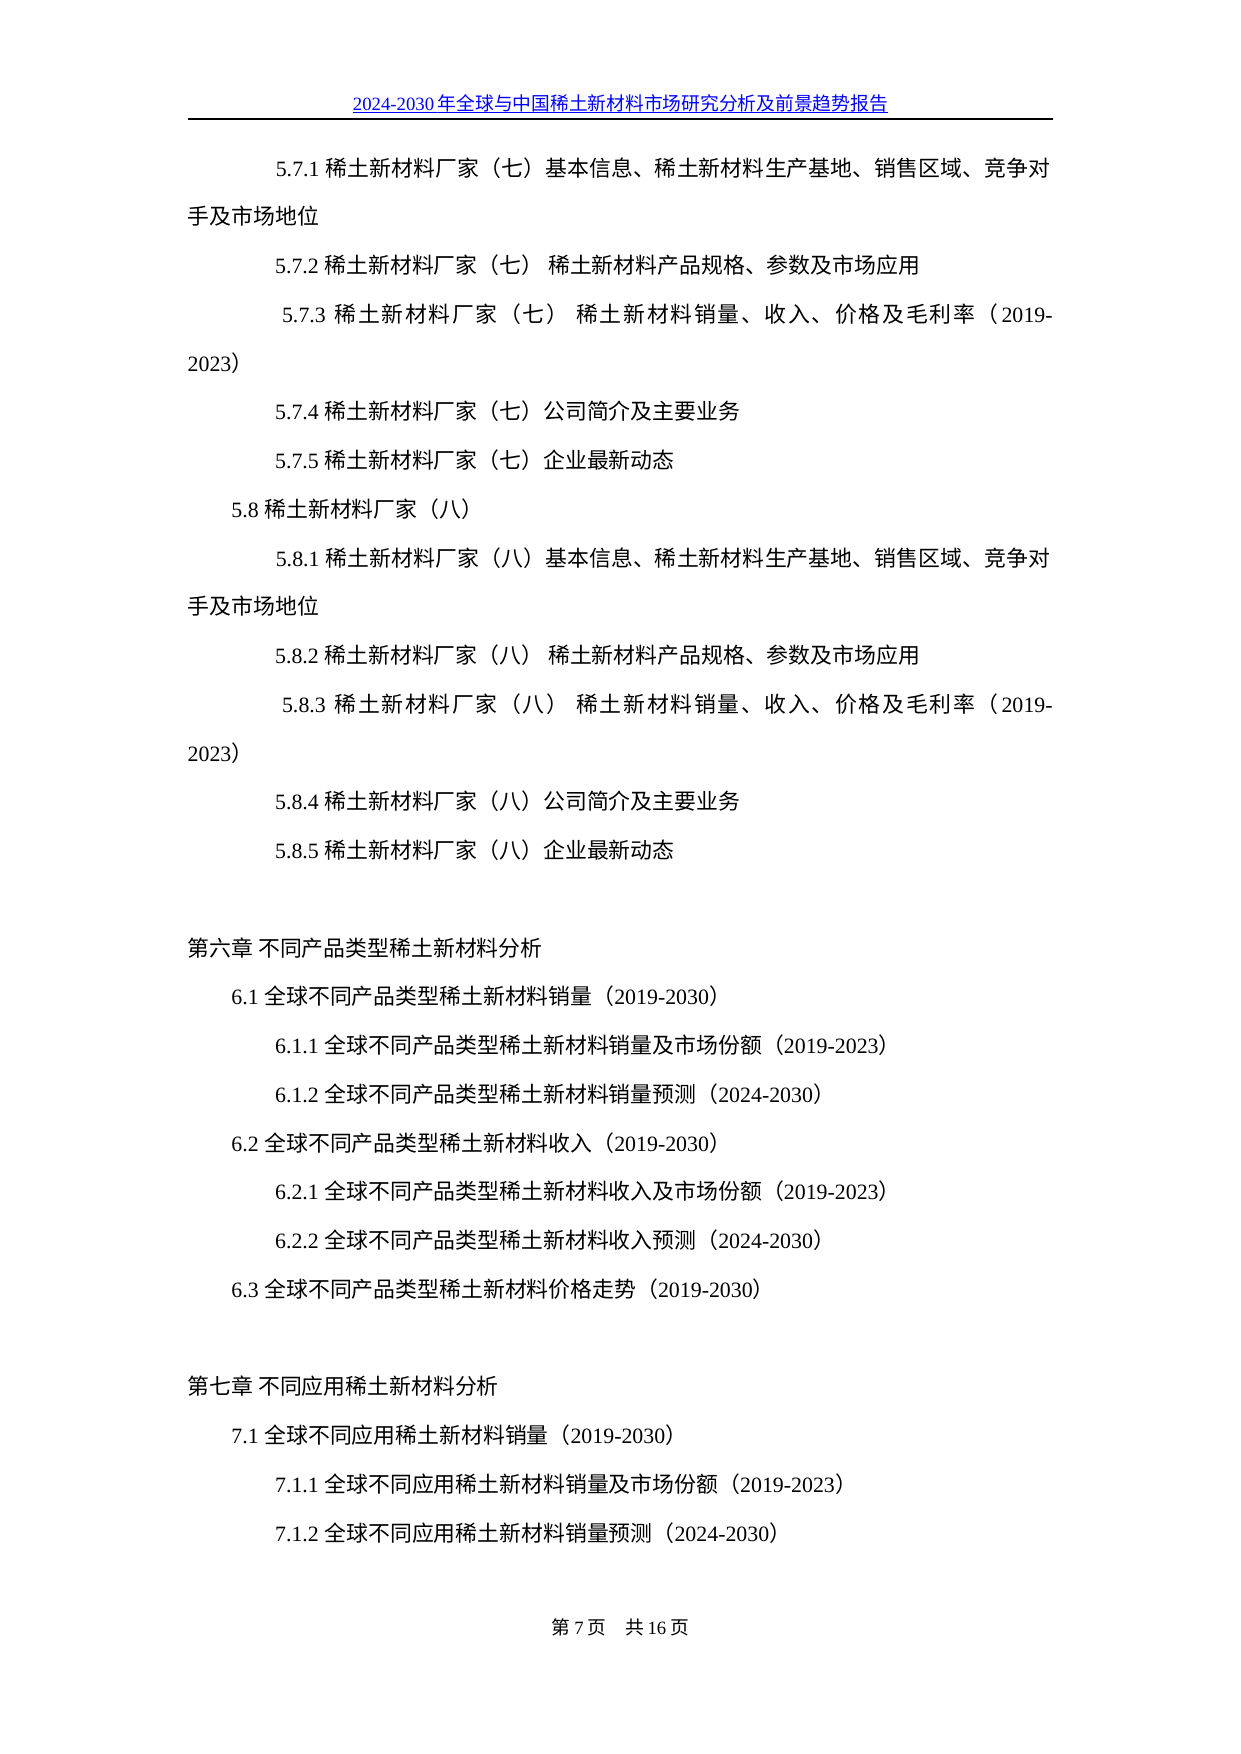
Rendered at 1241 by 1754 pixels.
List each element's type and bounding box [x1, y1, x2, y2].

text [187, 150, 1053, 1548]
